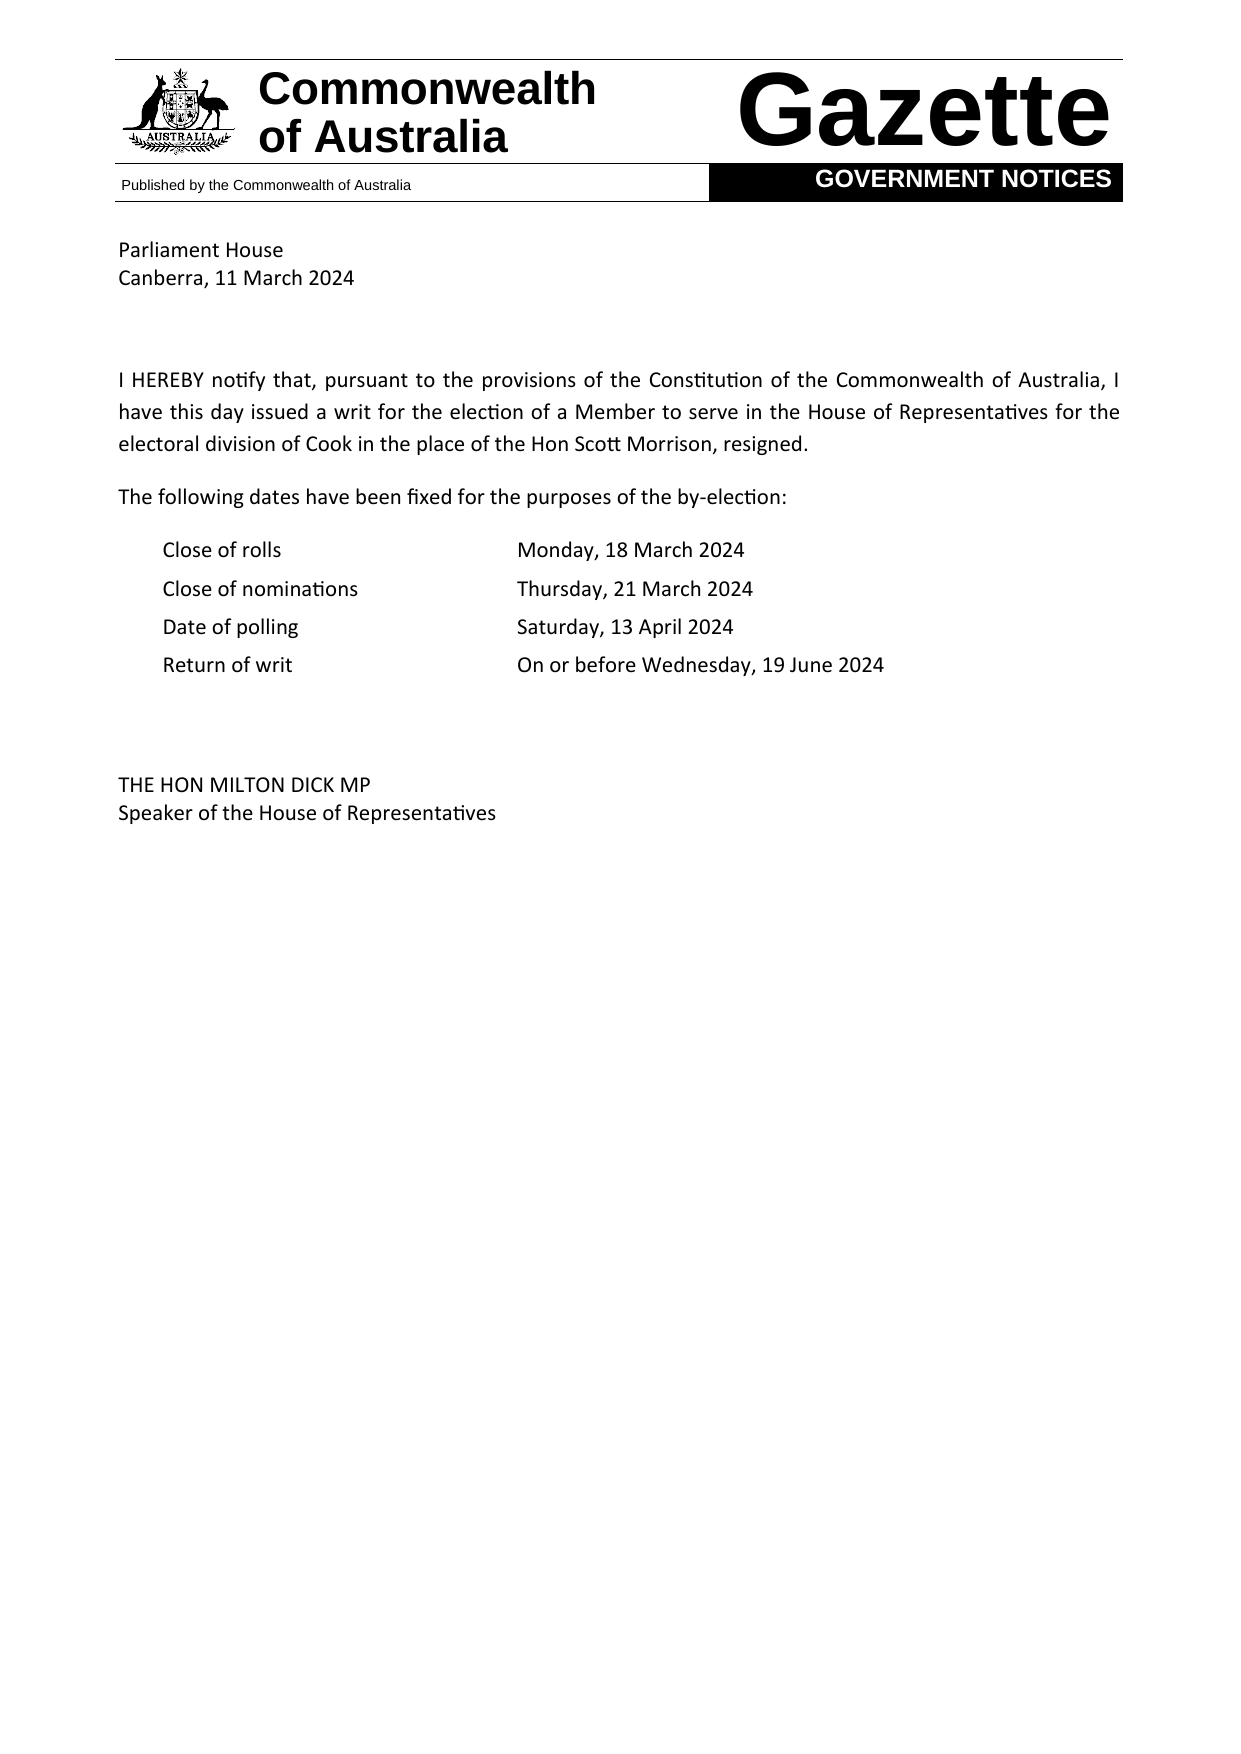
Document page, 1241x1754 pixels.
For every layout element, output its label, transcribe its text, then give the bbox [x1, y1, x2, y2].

text Canberra, 11 March 2024 [118, 263, 1122, 291]
text THE HON MILTON DICK MP [118, 770, 1122, 798]
text I HEREBY notify that, pursuant to the provisions of the Constitution of the Commonwealth of Australia, I have this day issued a writ for the election of a Member to serve in the House of Representatives for the electoral division of Cook in the place of the Hon Scott Morrison, resigned. [118, 365, 1122, 457]
text Parliament House [118, 235, 1122, 263]
text Close of nominations Thursday, 21 March 2024 [162, 574, 1122, 602]
text Close of rolls Monday, 18 March 2024 [162, 535, 1122, 563]
text Date of polling Saturday, 13 April 2024 [162, 612, 1122, 640]
text Speaker of the House of Representatives [118, 798, 1122, 826]
text The following dates have been fixed for the purposes of the by-election: [118, 482, 1122, 510]
text Return of writ On or before Wednesday, 19 June 2024 [162, 651, 1122, 678]
